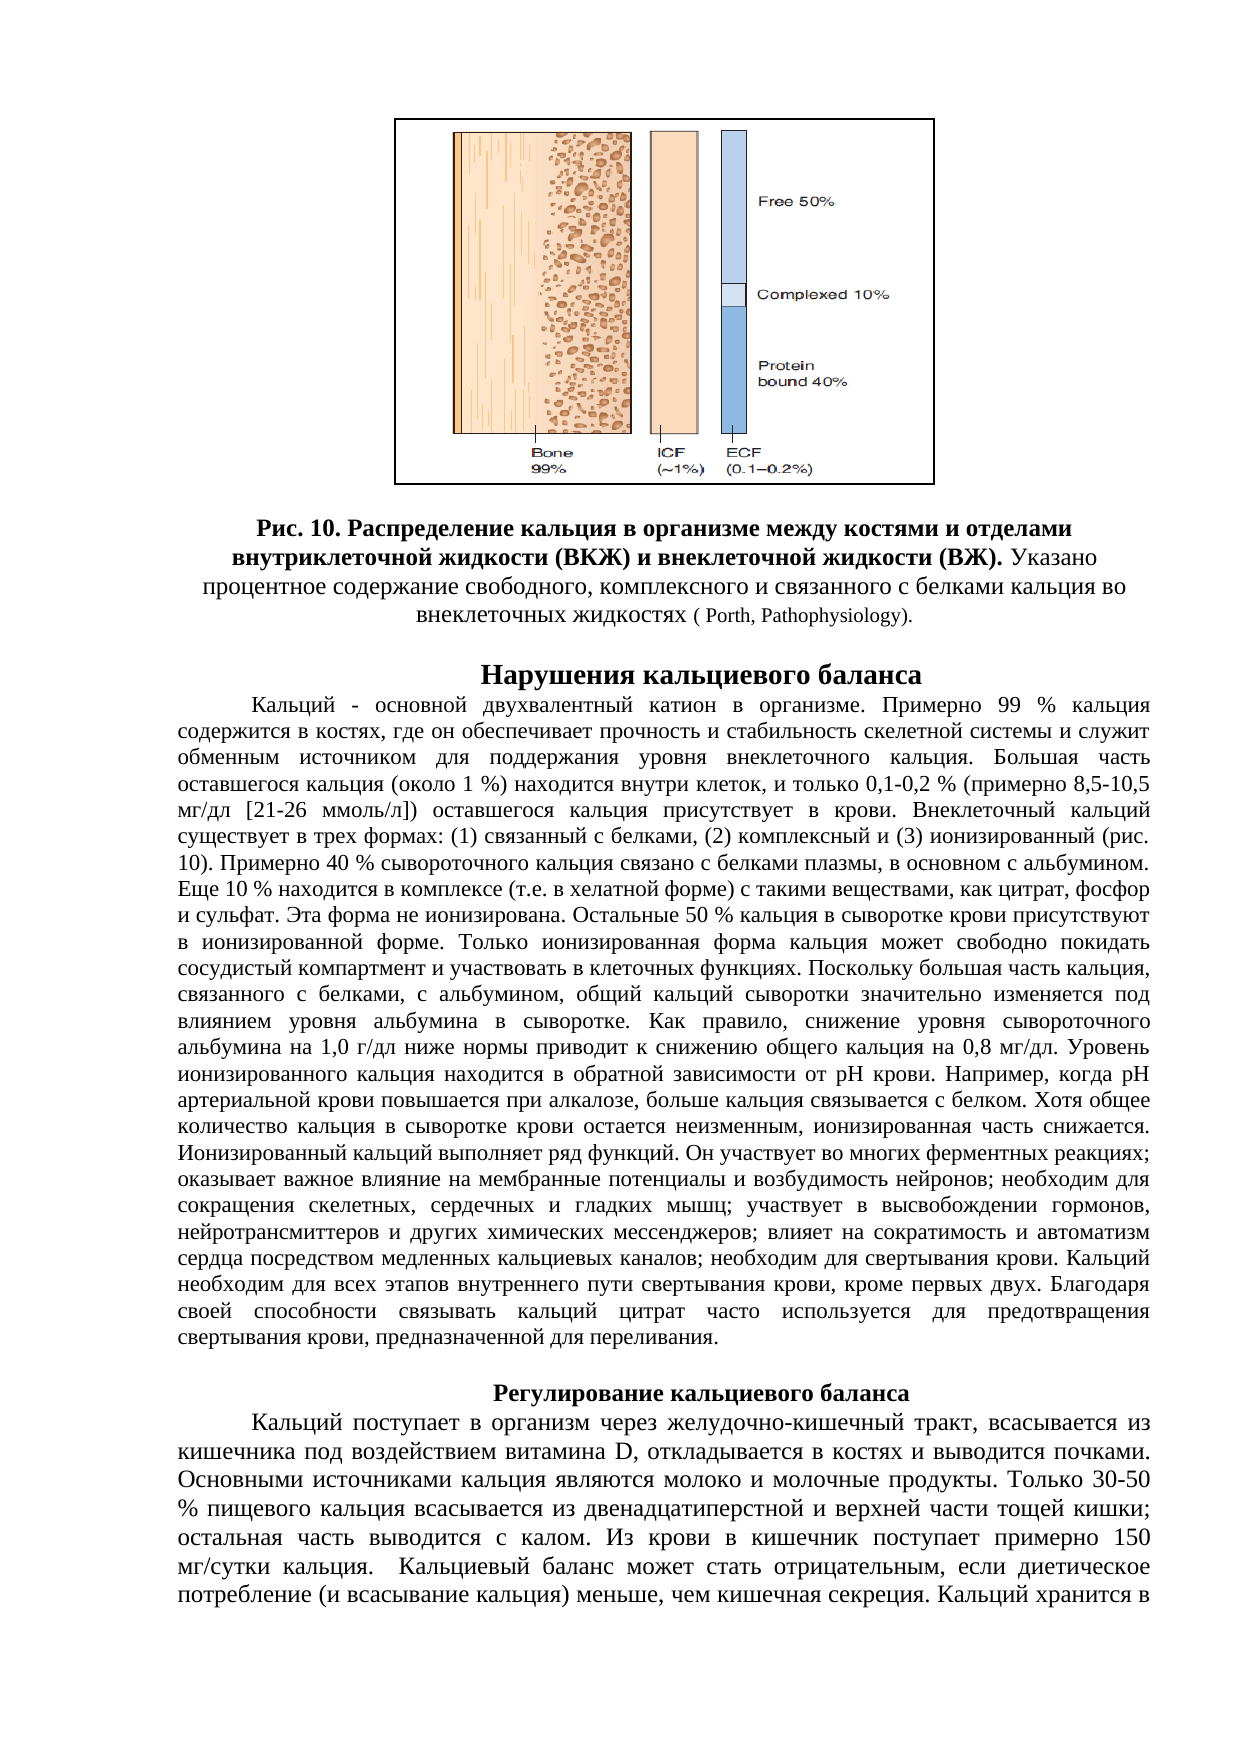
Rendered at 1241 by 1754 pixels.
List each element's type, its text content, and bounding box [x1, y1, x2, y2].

text Рис. 10. Распределение кальция в организме между костями и отделами внутриклеточной жидкости (ВКЖ) и внеклеточной жидкости (ВЖ). Указано процентное содержание свободного, комплексного и связанного с белками кальция во внеклеточных жидкостях ( Porth, Pathophysiology). [177, 513, 1152, 628]
text Регулирование кальциевого баланса [177, 1378, 1152, 1407]
text Кальций - основной двухвалентный катион в организме. Примерно 99 % кальция содержится в костях, где он обеспечивает прочность и стабильность скелетной системы и служит обменным источником для поддержания уровня внеклеточного кальция. Большая часть оставшегося кальция (около 1 %) находится внутри клеток, и только 0,1-0,2 % (примерно 8,5-10,5 мг/дл [21-26 ммоль/л]) оставшегося кальция присутствует в крови. Внеклеточный кальций существует в трех формах: (1) связанный с белками, (2) комплексный и (3) ионизированный (рис. 10). Примерно 40 % сывороточного кальция связано с белками плазмы, в основном с альбумином. Еще 10 % находится в комплексе (т.е. в хелатной форме) с такими веществами, как цитрат, фосфор и сульфат. Эта форма не ионизирована. Остальные 50 % кальция в сыворотке крови присутствуют в ионизированной форме. Только ионизированная форма кальция может свободно покидать сосудистый компартмент и участвовать в клеточных функциях. Поскольку большая часть кальция, связанного с белками, с альбумином, общий кальций сыворотки значительно изменяется под влиянием уровня альбумина в сыворотке. Как правило, снижение уровня сывороточного альбумина на 1,0 г/дл ниже нормы приводит к снижению общего кальция на 0,8 мг/дл. Уровень ионизированного кальция находится в обратной зависимости от рН крови. Например, когда рН артериальной крови повышается при алкалозе, больше кальция связывается с белком. Хотя общее количество кальция в сыворотке крови остается неизменным, ионизированная часть снижается. Ионизированный кальций выполняет ряд функций. Он участвует во многих ферментных реакциях; оказывает важное влияние на мембранные потенциалы и возбудимость нейронов; необходим для сокращения скелетных, сердечных и гладких мышц; участвует в высвобождении гормонов, нейротрансмиттеров и других химических мессенджеров; влияет на сократимость и автоматизм сердца посредством медленных кальциевых каналов; необходим для свертывания крови. Кальций необходим для всех этапов внутреннего пути свертывания крови, кроме первых двух. Благодаря своей способности связывать кальций цитрат часто используется для предотвращения свертывания крови, предназначенной для переливания. [177, 691, 1152, 1349]
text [177, 1407, 1152, 1608]
picture [396, 120, 933, 483]
text Нарушения кальциевого баланса [177, 657, 1152, 691]
